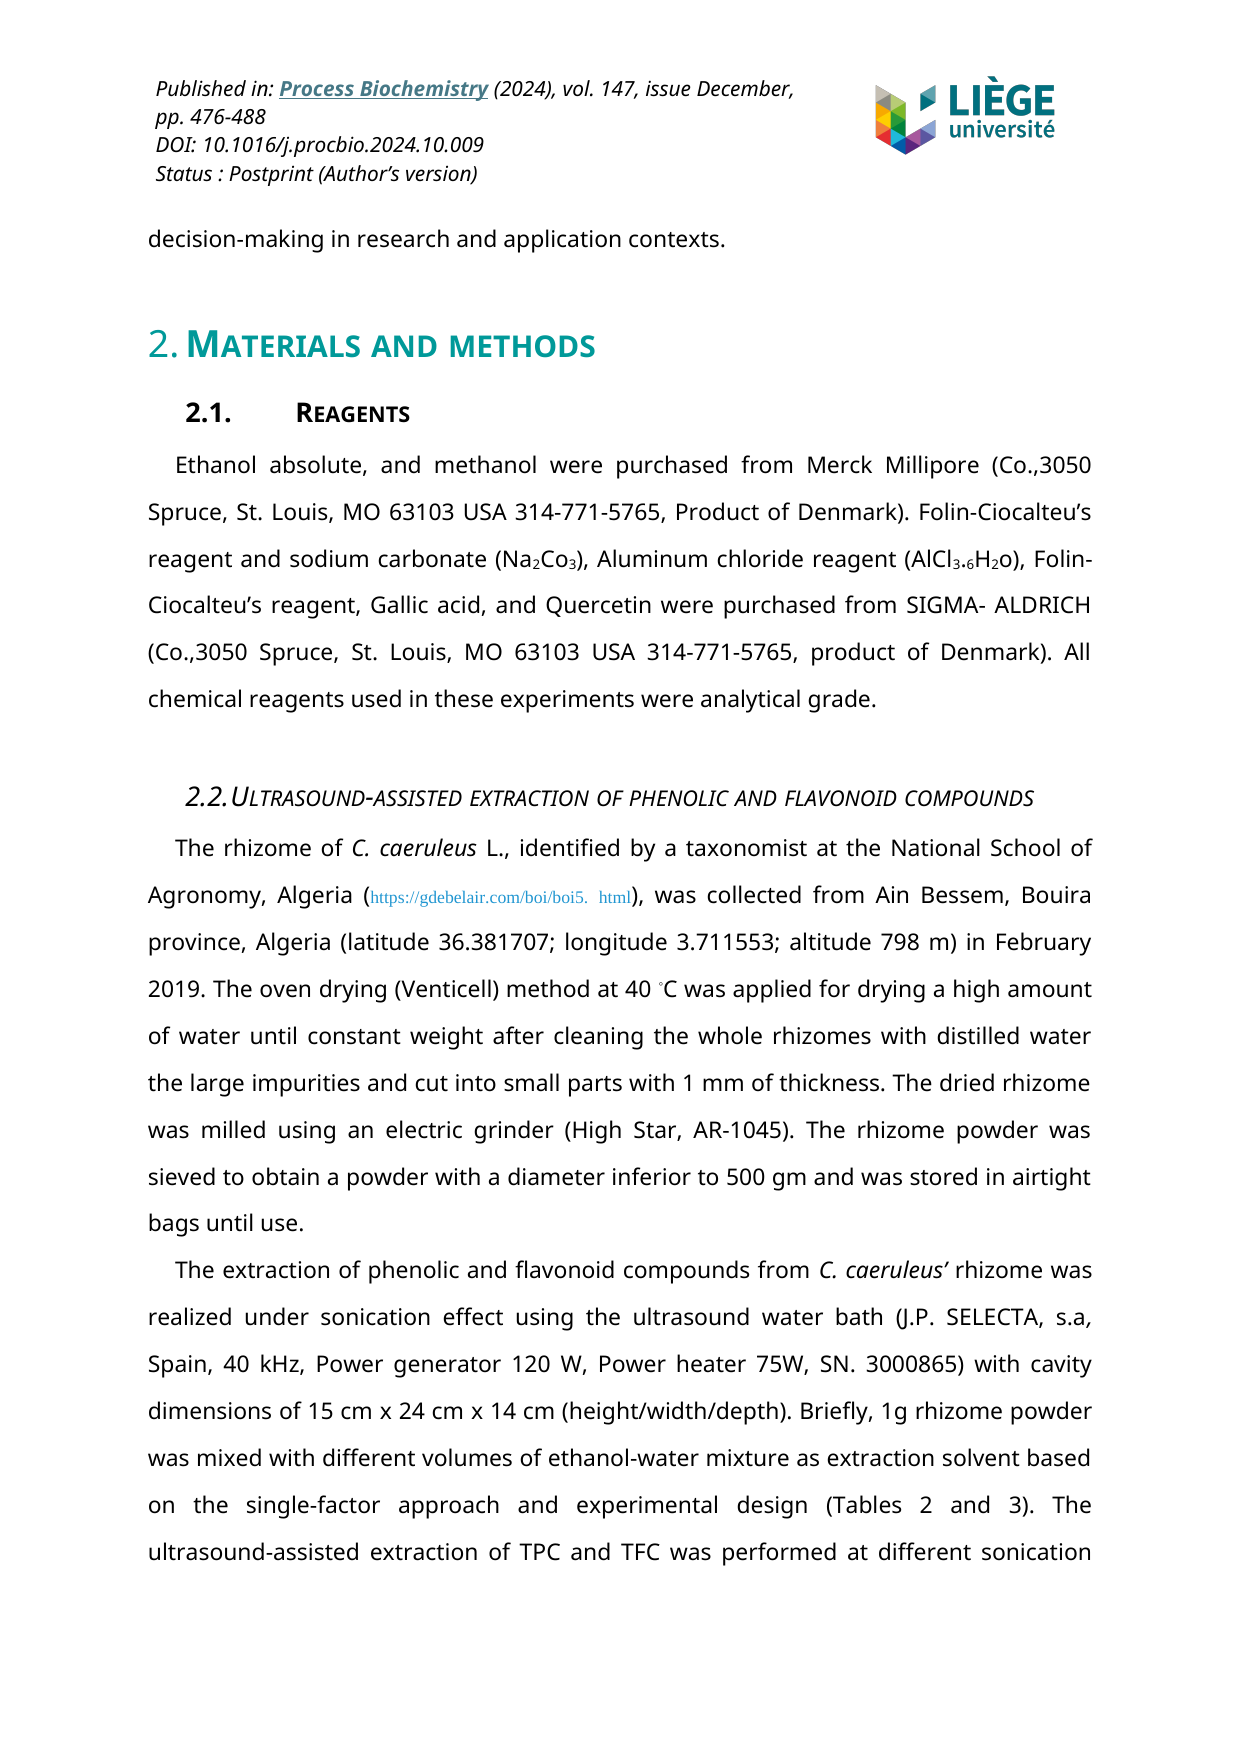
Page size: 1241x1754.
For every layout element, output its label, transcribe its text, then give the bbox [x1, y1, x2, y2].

list Materials and methods [148, 317, 1093, 368]
picture [850, 73, 1060, 172]
subtitle Ultrasound-assisted extraction of phenolic and flavonoid compounds [185, 777, 1093, 814]
text The rhizome of C. caeruleus L., identified by a taxonomist at the National School of Agronomy, Algeria (https://gdebelair.com/boi/boi5. html), was collected from Ain Bessem, Bouira province, Algeria (latitude 36.381707; longitude 3.711553; altitude 798 m) in February 2019. The oven drying (Venticell) method at 40 ◦C was applied for drying a high amount of water until constant weight after cleaning the whole rhizomes with distilled water the large impurities and cut into small parts with 1 mm of thickness. The dried rhizome was milled using an electric grinder (High Star, AR-1045). The rhizome powder was sieved to obtain a powder with a diameter inferior to 500 gm and was stored in airtight bags until use. [148, 832, 1093, 1238]
list Reagents [185, 393, 1093, 430]
text Ethanol absolute, and methanol were purchased from Merck Millipore (Co.,3050 Spruce, St. Louis, MO 63103 USA 314-771-5765, Product of Denmark). Folin-Ciocalteu’s reagent and sodium carbonate (Na2Co3), Aluminum chloride reagent (AlCl3.6H2o), Folin-Ciocalteu’s reagent, Gallic acid, and Quercetin were purchased from SIGMA- ALDRICH (Co.,3050 Spruce, St. Louis, MO 63103 USA 314-771-5765, product of Denmark). All chemical reagents used in these experiments were analytical grade. [148, 449, 1093, 714]
